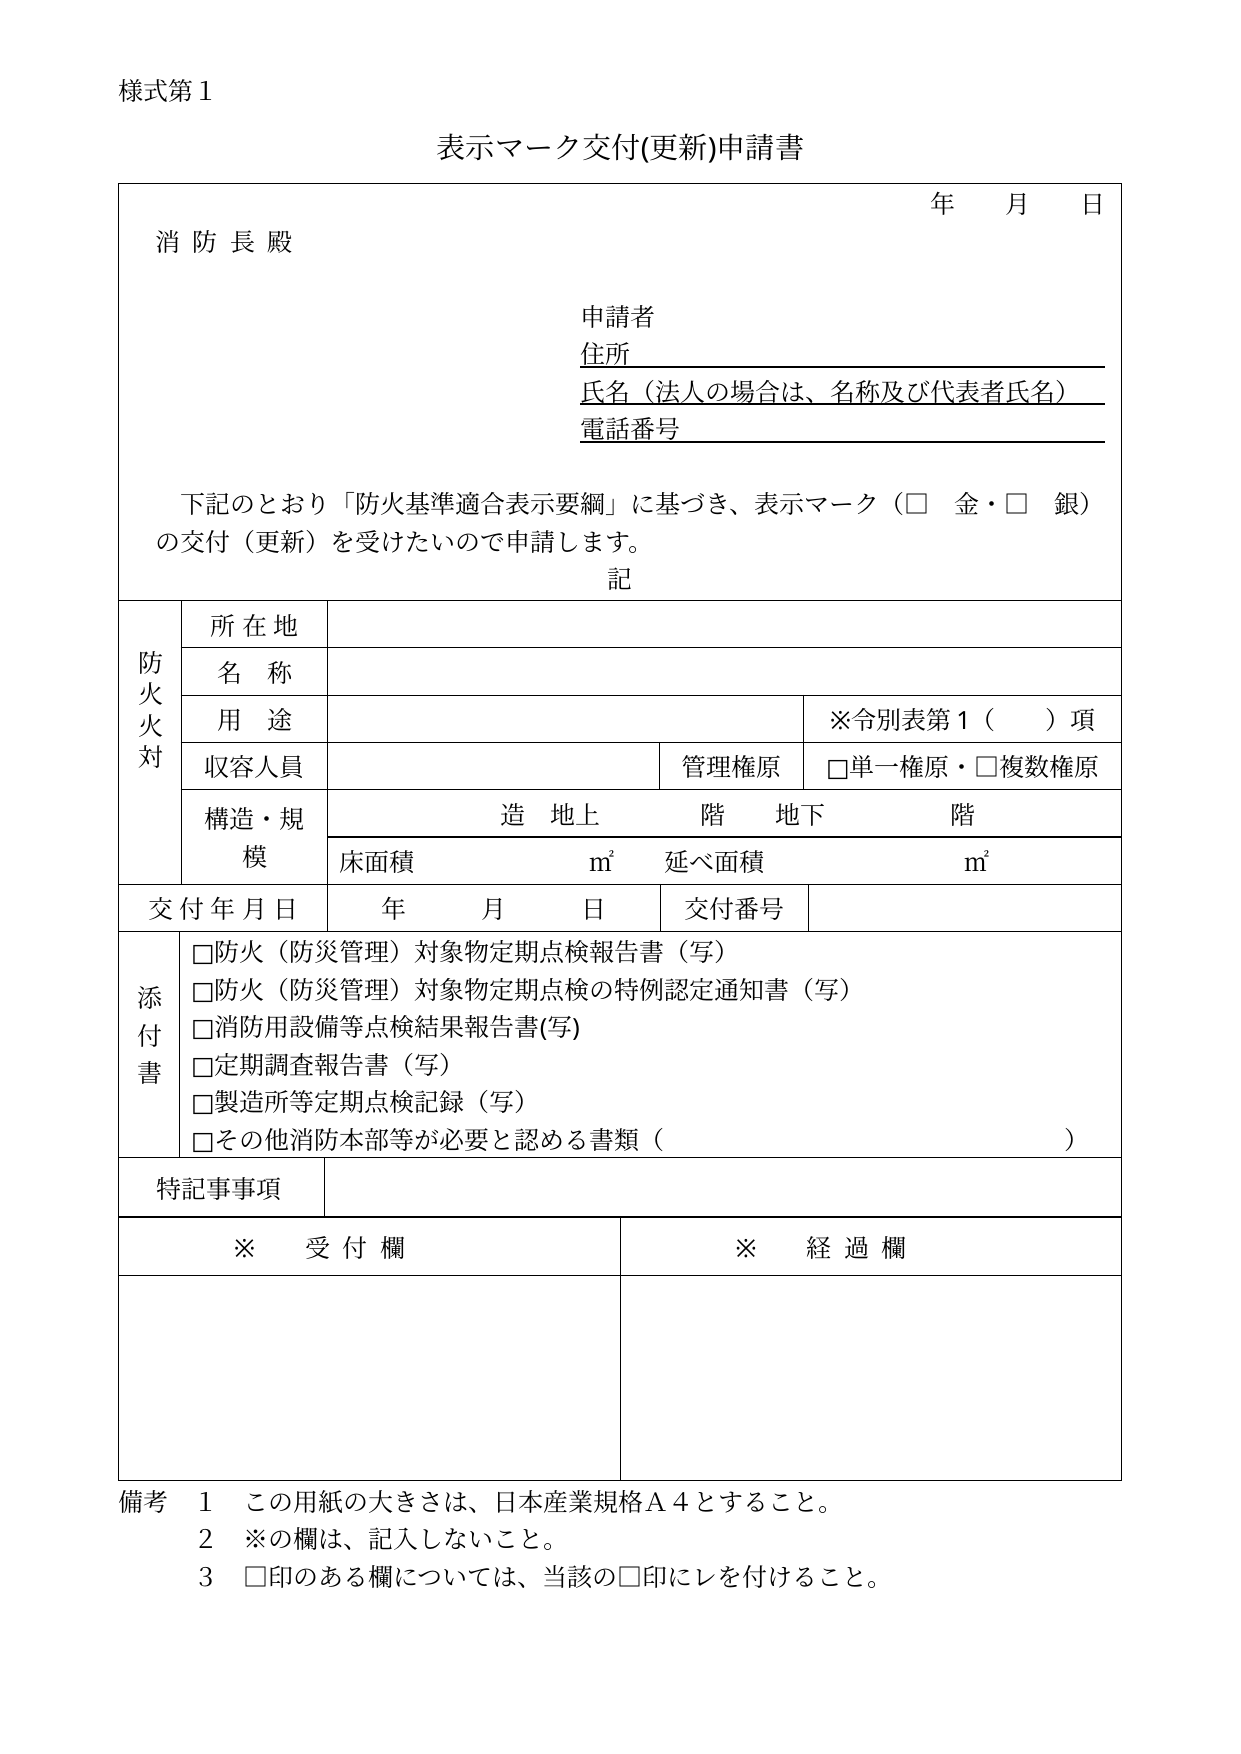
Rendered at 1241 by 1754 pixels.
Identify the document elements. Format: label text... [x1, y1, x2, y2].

text 備考 １ この用紙の大きさは、日本産業規格Ａ４とすること。 [118, 1481, 1122, 1519]
table_cell 特記事事項 [119, 1158, 324, 1216]
table_header 年 月 日 消防長殿 申請者 住所 氏名（法人の場合は、名称及び代表者氏名） 電話番号 下記のとおり「防火基準適合表示要綱」に基づき、表示マーク（□ 金・□ 銀） の交付（更新）を受けたいので申請します。 記 [119, 184, 1121, 600]
table_cell [325, 1158, 1121, 1216]
table_cell 構造・規模 [182, 790, 327, 884]
text 様式第１ [118, 71, 1122, 108]
table_cell 床面積 ㎡ 延べ面積 ㎡ [328, 838, 1121, 884]
table_cell [621, 1276, 1121, 1480]
text ２ ※の欄は、記入しないこと。 [118, 1519, 1122, 1556]
table_cell [328, 696, 803, 742]
table_cell 造 地上 階 地下 階 [328, 790, 1121, 836]
table_cell 所在地 [182, 601, 327, 647]
table_cell [119, 1276, 620, 1480]
table_cell □単一権原・□複数権原 [804, 743, 1121, 789]
table_cell 収容人員 [182, 743, 327, 789]
table_cell 防火火対象物 [119, 601, 181, 884]
table_cell 用途 [182, 696, 327, 742]
table_cell ※ 受付欄 [119, 1218, 620, 1275]
table_cell 年 月 日 [328, 885, 660, 931]
table_cell [328, 743, 659, 789]
table_cell 管理権原 [660, 743, 803, 789]
table_cell 交付年月日 [119, 885, 327, 931]
table_cell [328, 648, 1121, 694]
table_cell 交付番号 [661, 885, 808, 931]
table_cell [809, 885, 1121, 931]
table_cell 添付書類 [119, 932, 179, 1157]
table_cell 名称 [182, 648, 327, 694]
text 表示マーク交付(更新)申請書 [118, 108, 1122, 183]
table_cell ※令別表第1（ ）項 [804, 696, 1121, 742]
table_cell □防火（防災管理）対象物定期点検報告書（写） □防火（防災管理）対象物定期点検の特例認定通知書（写） □消防用設備等点検結果報告書(写) □定期調査報告書（写） □製造所等定期点検記録（写） □その他消防本部等が必要と認める書類（ ） [180, 932, 1121, 1157]
text ３ □印のある欄については、当該の□印にレを付けること。 [118, 1556, 1122, 1594]
table_cell ※ 経過欄 [621, 1218, 1121, 1275]
table_cell [328, 601, 1121, 647]
